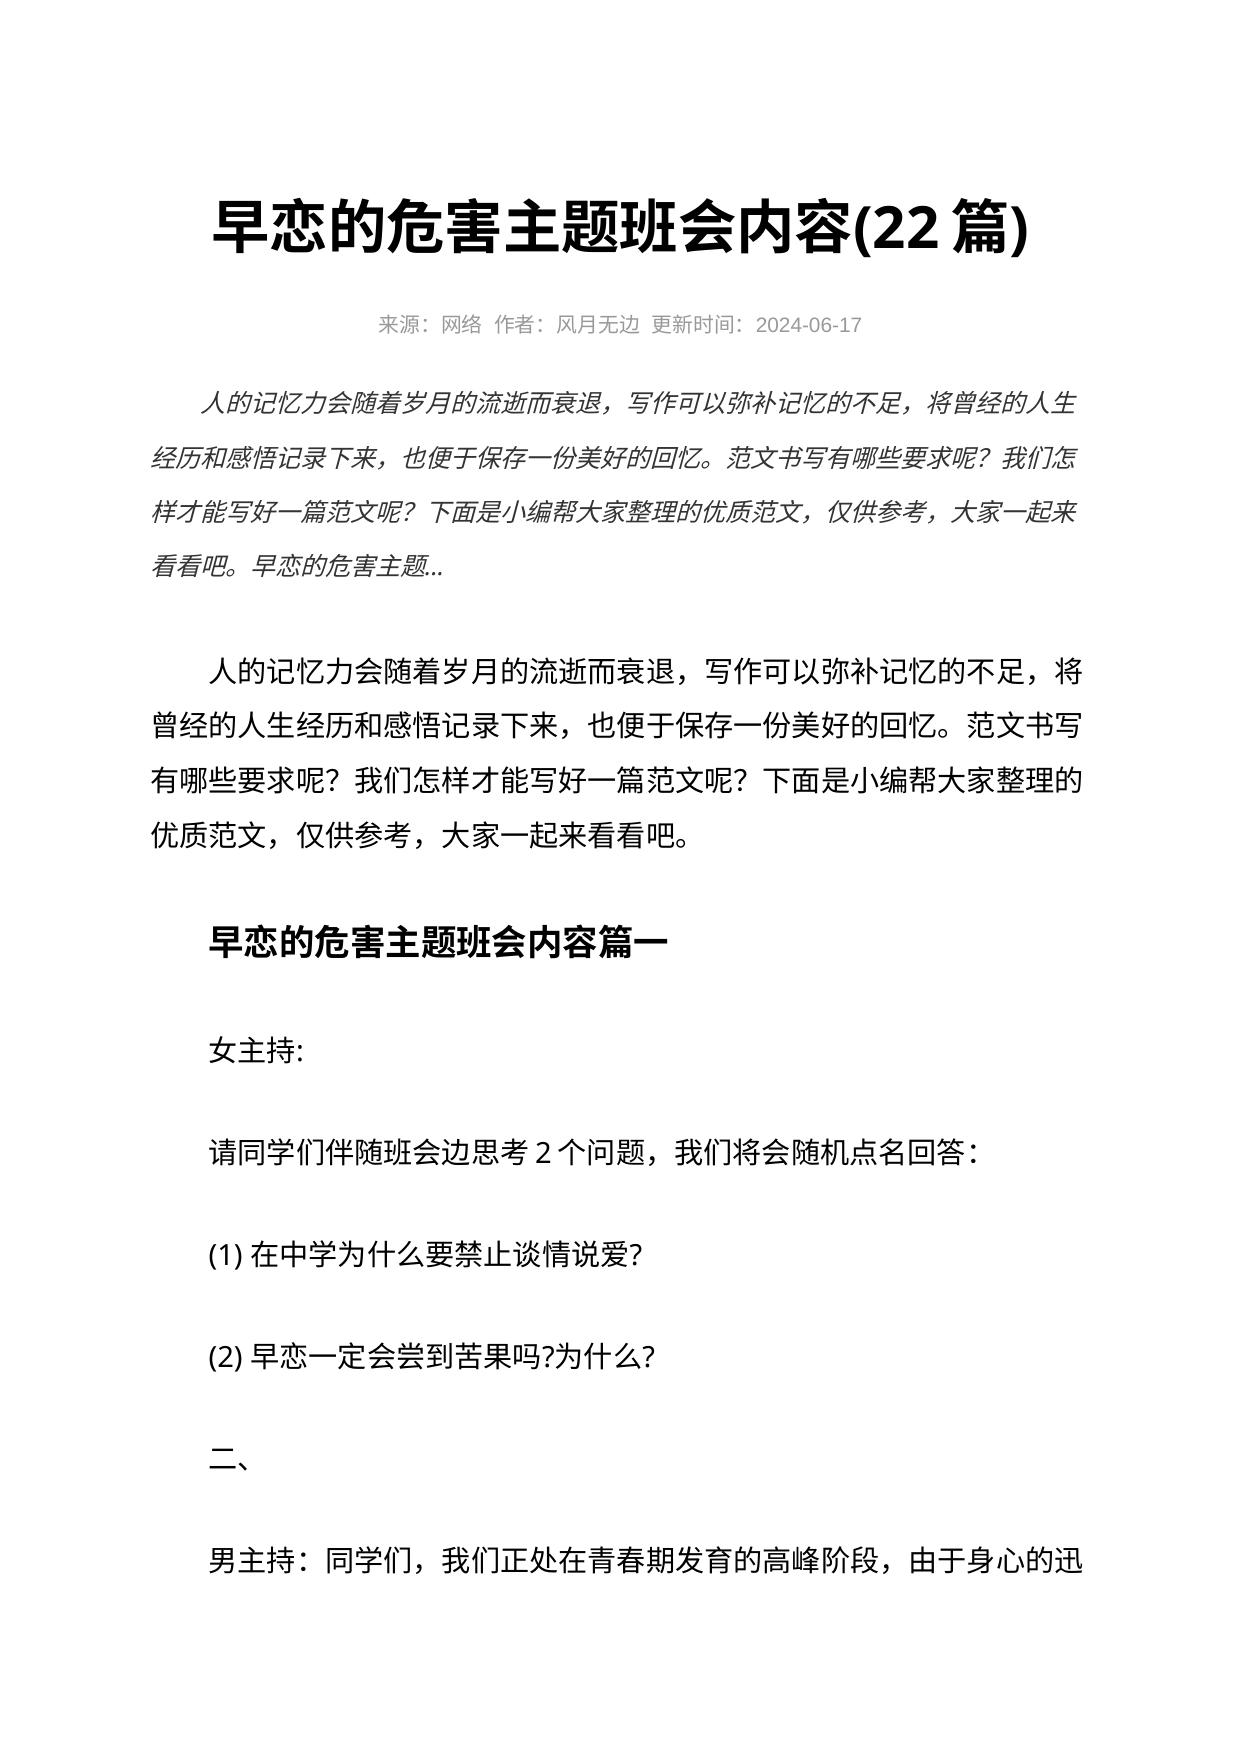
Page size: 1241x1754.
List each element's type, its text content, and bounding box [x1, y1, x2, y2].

text 二、 [150, 1436, 1090, 1478]
text 来源：网络 作者：风月无边 更新时间：2024-06-17 [150, 313, 1090, 337]
text 女主持: [150, 1028, 1090, 1070]
text 人的记忆力会随着岁月的流逝而衰退，写作可以弥补记忆的不足，将曾经的人生经历和感悟记录下来，也便于保存一份美好的回忆。范文书写有哪些要求呢？我们怎样才能写好一篇范文呢？下面是小编帮大家整理的优质范文，仅供参考，大家一起来看看吧。 [150, 648, 1090, 855]
text 人的记忆力会随着岁月的流逝而衰退，写作可以弥补记忆的不足，将曾经的人生经历和感悟记录下来，也便于保存一份美好的回忆。范文书写有哪些要求呢？我们怎样才能写好一篇范文呢？下面是小编帮大家整理的优质范文，仅供参考，大家一起来看看吧。早恋的危害主题... [150, 384, 1090, 583]
text (2) 早恋一定会尝到苦果吗?为什么? [150, 1334, 1090, 1376]
text (1) 在中学为什么要禁止谈情说爱? [150, 1232, 1090, 1274]
text 早恋的危害主题班会内容篇一 [150, 914, 1090, 966]
text 请同学们伴随班会边思考2个问题，我们将会随机点名回答： [150, 1130, 1090, 1172]
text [150, 1538, 1090, 1580]
subtitle 早恋的危害主题班会内容(22篇) [150, 181, 1090, 266]
